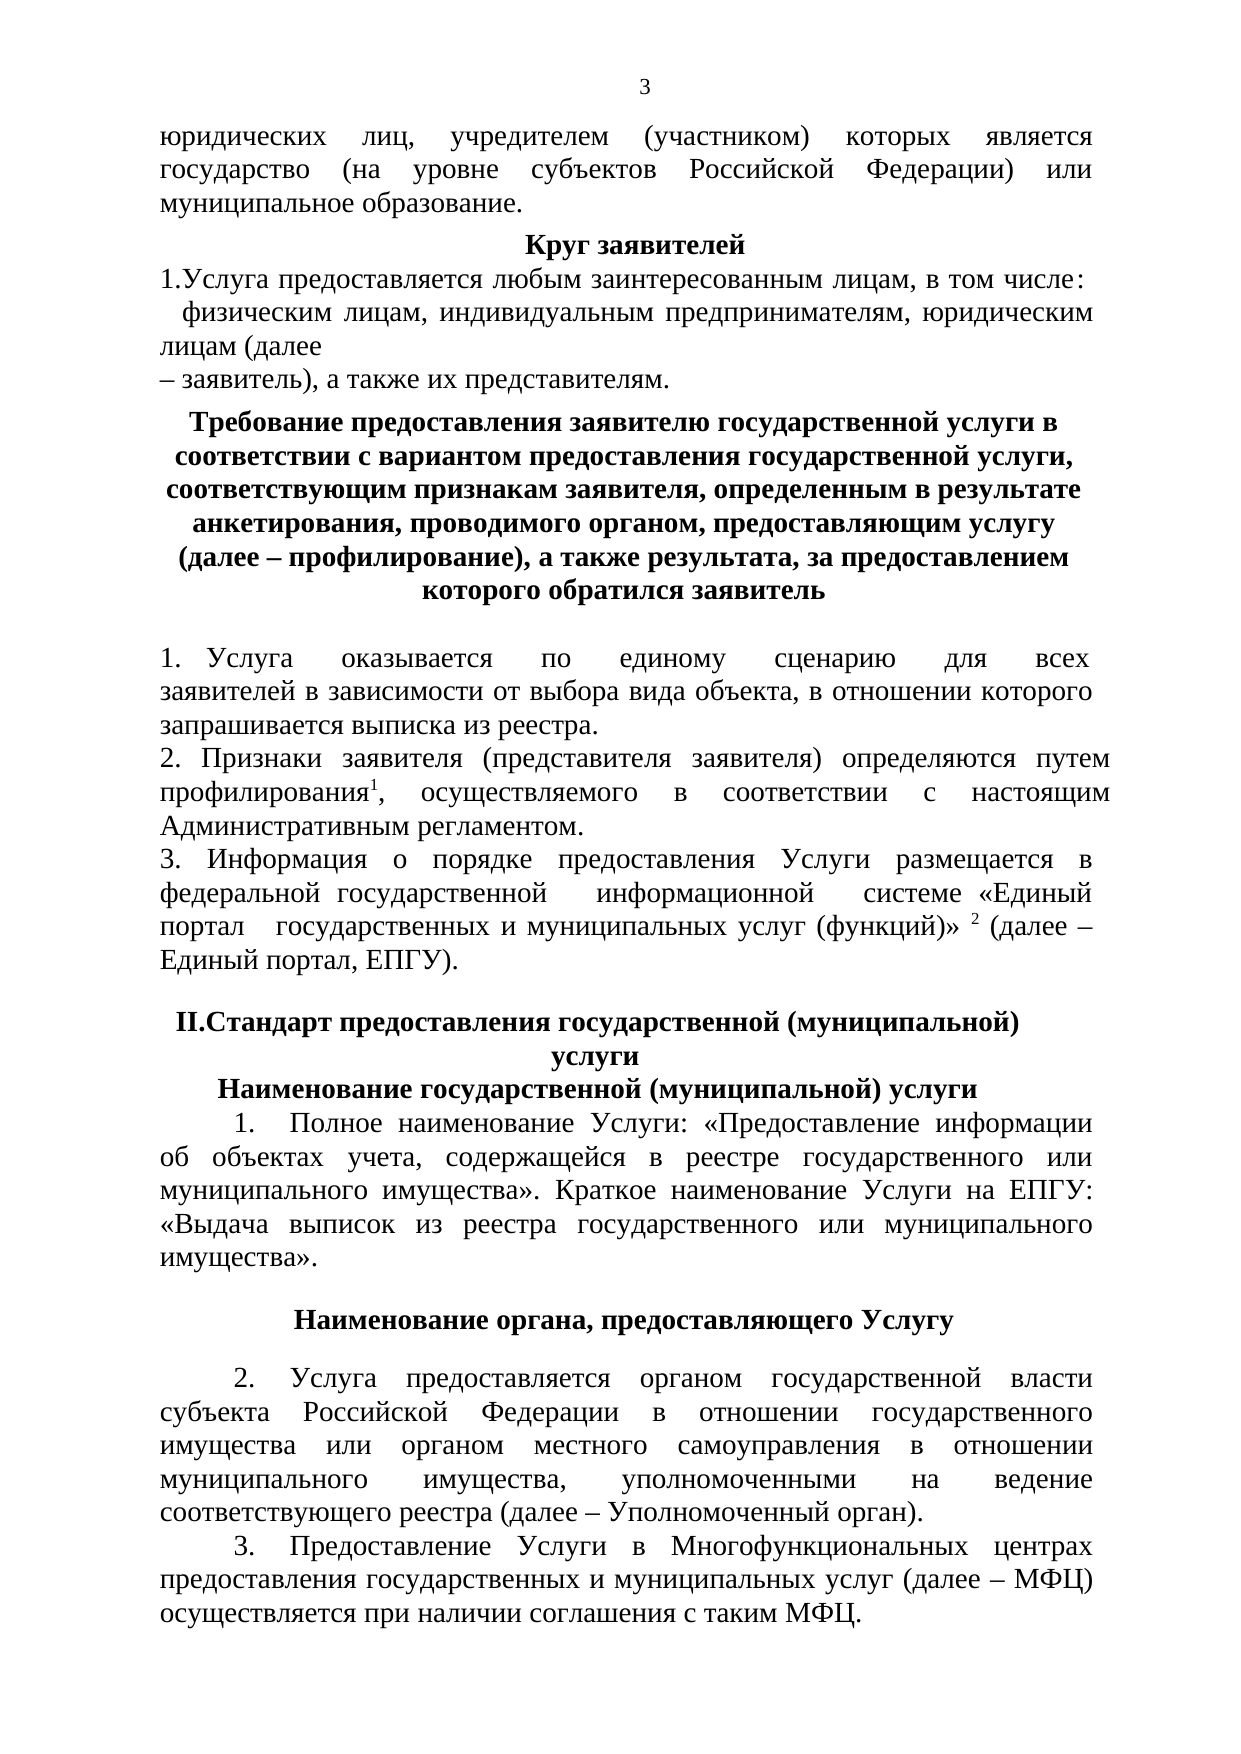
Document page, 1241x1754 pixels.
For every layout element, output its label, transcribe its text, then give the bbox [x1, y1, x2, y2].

list Полное наименование Услуги: «Предоставление информации об объектах учета, содержащейся в реестре государственного или муниципального имущества». Краткое наименование Услуги на ЕПГУ: «Выдача выписок из реестра государственного или муниципального имущества». [159, 1105, 1093, 1273]
list Услуга предоставляется органом государственной власти субъекта Российской Федерации в отношении государственного имущества или органом местного самоуправления в отношении муниципального имущества, уполномоченными на ведение соответствующего реестра (далее – Уполномоченный орган). [159, 1360, 1093, 1528]
subtitle II.Стандарт предоставления государственной (муниципальной) услуги [159, 1004, 1036, 1072]
text 2. Признаки заявителя (представителя заявителя) определяются путем профилирования1, осуществляемого в соответствии с настоящим Административным регламентом. [159, 741, 1110, 841]
text 1. Услуга оказывается по единому сценарию для всех заявителей в зависимости от выбора вида объекта, в отношении которого запрашивается выписка из реестра. [159, 640, 1093, 741]
text 1.Услуга предоставляется любым заинтересованным лицам, в том числе : [159, 261, 1093, 294]
subtitle Наименование органа, предоставляющего Услугу [159, 1302, 1088, 1335]
list Предоставление Услуги в Многофункциональных центрах предоставления государственных и муниципальных услуг (далее – МФЦ) осуществляется при наличии соглашения с таким МФЦ. [159, 1528, 1093, 1628]
subtitle Требование предоставления заявителю государственной услуги в соответствии с вариантом предоставления государственной услуги, соответствующим признакам заявителя, определенным в результате анкетирования, проводимого органом, предоставляющим услугу (далее – профилирование), а также результата, за предоставлением которого обратился заявитель [159, 404, 1088, 606]
subtitle Круг заявителей [159, 227, 1110, 261]
text физическим лицам, индивидуальным предпринимателям, юридическим лицам (далее [159, 294, 1093, 362]
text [159, 118, 1093, 219]
subtitle Наименование государственной (муниципальной) услуги [159, 1072, 1036, 1105]
text 3. Информация о порядке предоставления Услуги размещается в федеральной государственной информационной системе «Единый портал государственных и муниципальных услуг (функций)» 2 (далее – Единый портал, ЕПГУ). [159, 841, 1093, 975]
text – заявитель), а также их представителям. [159, 362, 1110, 395]
